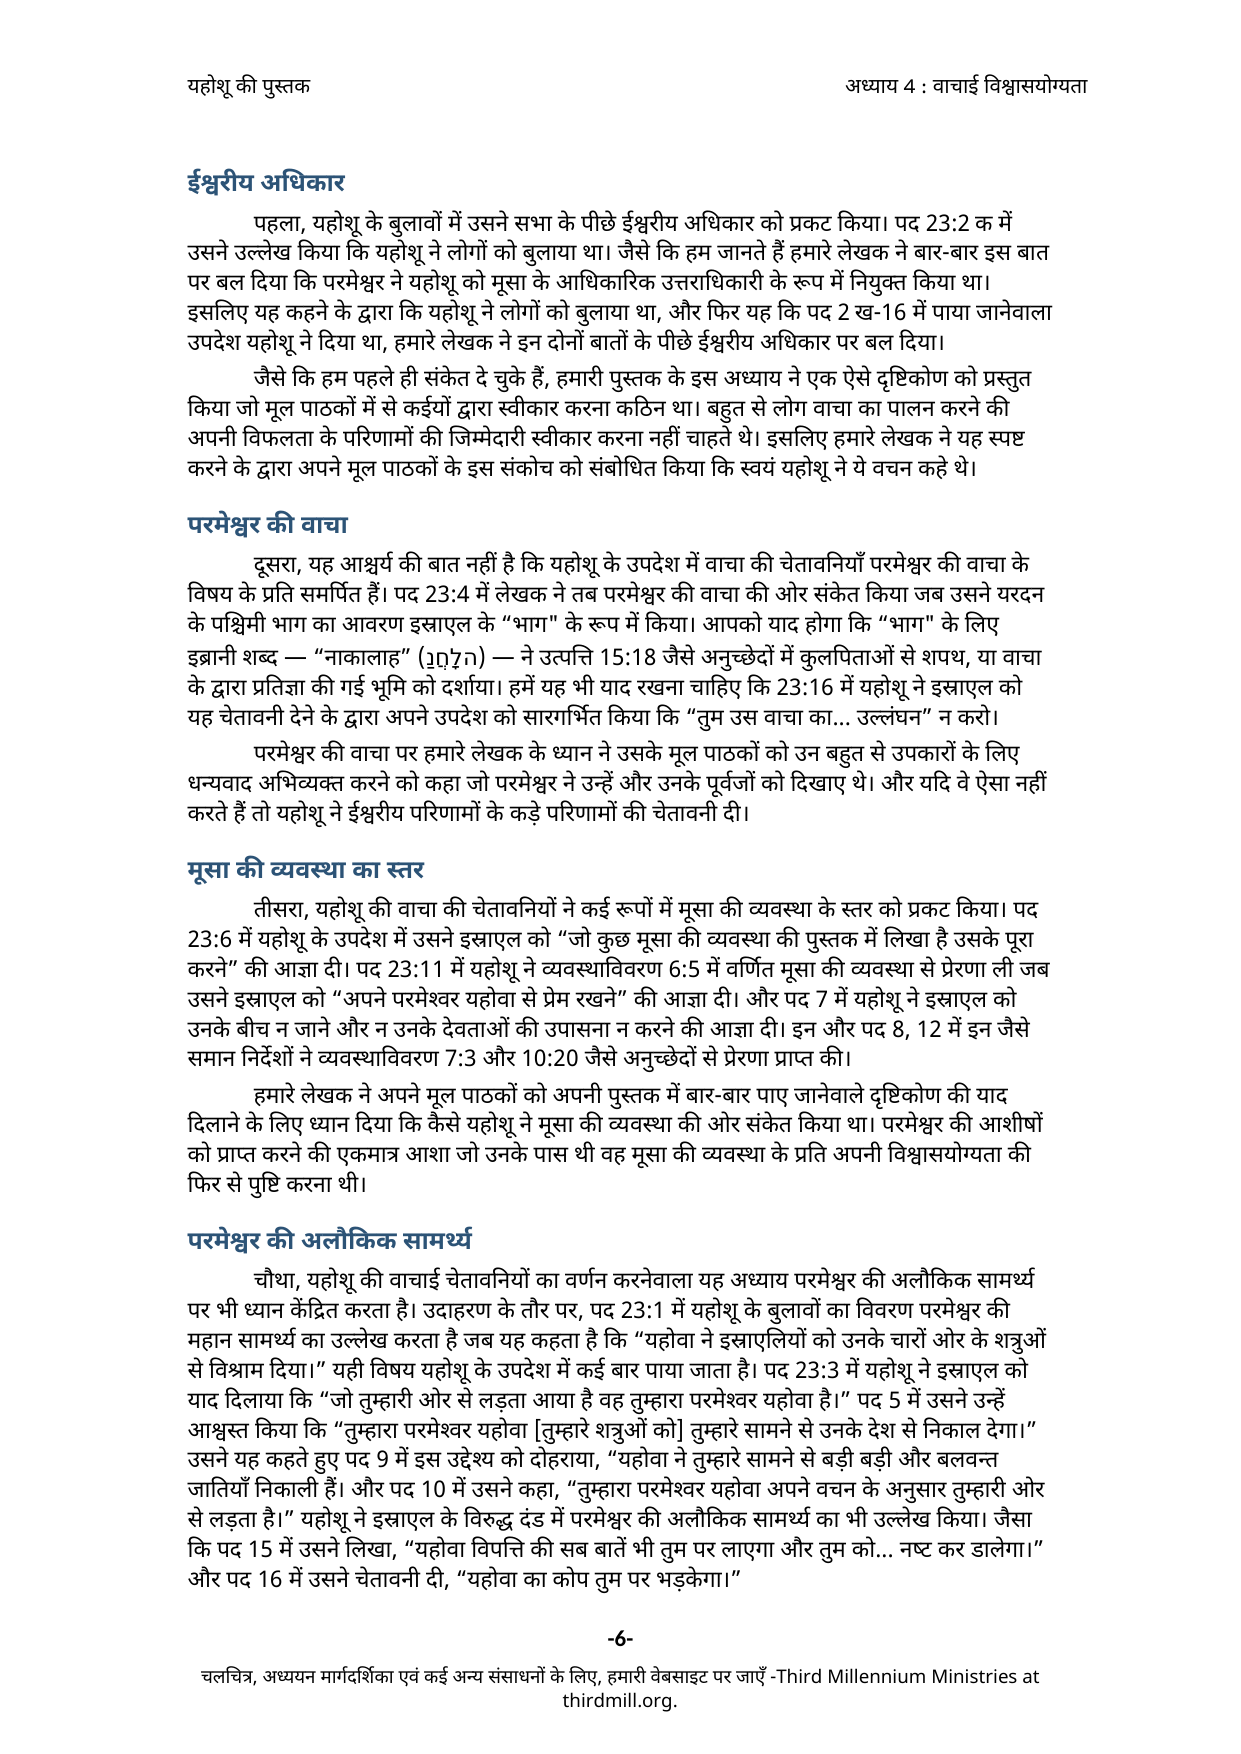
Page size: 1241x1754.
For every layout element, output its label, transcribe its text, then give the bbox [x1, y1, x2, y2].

text हमारे लेखक ने अपने मूल पाठकों को अपनी पुस्तक में बार-बार पाए जानेवाले दृष्टिकोण की याद दिलाने के लिए ध्यान दिया कि कैसे यहोशू ने मूसा की व्यवस्था की ओर संकेत किया था। परमेश्वर की आशीषों को प्राप्त करने की एकमात्र आशा जो उनके पास थी वह मूसा की व्यवस्था के प्रति अपनी विश्वासयोग्यता की फिर से पुष्टि करना थी। [187, 1082, 1053, 1202]
subtitle ईश्वरीय अधिकार [187, 169, 1053, 202]
subtitle परमेश्वर की अलौकिक सामर्थ्य [187, 1227, 1053, 1260]
text परमेश्वर की वाचा पर हमारे लेखक के ध्यान ने उसके मूल पाठकों को उन बहुत से उपकारों के लिए धन्यवाद अभिव्यक्त करने को कहा जो परमेश्वर ने उन्हें और उनके पूर्वजों को दिखाए थे। और यदि वे ऐसा नहीं करते हैं तो यहोशू ने ईश्वरीय परिणामों के कड़े परिणामों की चेतावनी दी। [187, 741, 1053, 831]
text दूसरा, यह आश्चर्य की बात नहीं है कि यहोशू के उपदेश में वाचा की चेतावनियाँ परमेश्वर की वाचा के विषय के प्रति समर्पित हैं। पद 23:4 में लेखक ने तब परमेश्वर की वाचा की ओर संकेत किया जब उसने यरदन के पश्चिमी भाग का आवरण इस्राएल के “भाग" के रूप में किया। आपको याद होगा कि “भाग" के लिए इब्रानी शब्द — “नाकालाह” (הלָחֲנַ) — ने उत्पत्ति 15:18 जैसे अनुच्छेदों में कुलपिताओं से शपथ, या वाचा के द्वारा प्रतिज्ञा की गई भूमि को दर्शाया। हमें यह भी याद रखना चाहिए कि 23:16 में यहोशू ने इस्राएल को यह चेतावनी देने के द्वारा अपने उपदेश को सारगर्भित किया कि “तुम उस वाचा का... उल्‍लंघन” न करो। [187, 552, 1053, 735]
subtitle परमेश्वर की वाचा [187, 511, 1053, 543]
text जैसे कि हम पहले ही संकेत दे चुके हैं, हमारी पुस्तक के इस अध्याय ने एक ऐसे दृष्टिकोण को प्रस्तुत किया जो मूल पाठकों में से कईयों द्वारा स्वीकार करना कठिन था। बहुत से लोग वाचा का पालन करने की अपनी विफलता के परिणामों की जिम्मेदारी स्वीकार करना नहीं चाहते थे। इसलिए हमारे लेखक ने यह स्पष्ट करने के द्वारा अपने मूल पाठकों के इस संकोच को संबोधित किया कि स्वयं यहोशू ने ये वचन कहे थे। [187, 366, 1053, 486]
text चौथा, यहोशू की वाचाई चेतावनियों का वर्णन करनेवाला यह अध्याय परमेश्वर की अलौकिक सामर्थ्य पर भी ध्यान केंद्रित करता है। उदाहरण के तौर पर, पद 23:1 में यहोशू के बुलावों का विवरण परमेश्वर की महान सामर्थ्य का उल्लेख करता है जब यह कहता है कि “यहोवा ने इस्राएलियों को उनके चारों ओर के शत्रुओं से विश्राम दिया।” यही विषय यहोशू के उपदेश में कई बार पाया जाता है। पद 23:3 में यहोशू ने इस्राएल को याद दिलाया कि “जो तुम्हारी ओर से लड़ता आया है वह तुम्हारा परमेश्‍वर यहोवा है।” पद 5 में उसने उन्हें आश्वस्त किया कि “तुम्हारा परमेश्‍वर यहोवा [तुम्हारे शत्रुओं को] तुम्हारे सामने से उनके देश से निकाल देगा।” उसने यह कहते हुए पद 9 में इस उद्देश्य को दोहराया, “यहोवा ने तुम्हारे सामने से बड़ी बड़ी और बलवन्त जातियाँ निकाली हैं। और पद 10 में उसने कहा, “तुम्हारा परमेश्‍वर यहोवा अपने वचन के अनुसार तुम्हारी ओर से लड़ता है।” यहोशू ने इस्राएल के विरुद्ध दंड में परमेश्वर की अलौकिक सामर्थ्य का भी उल्लेख किया। जैसा कि पद 15 में उसने लिखा, “यहोवा विपत्ति की सब बातें भी तुम पर लाएगा और तुम को... नष्‍ट कर डालेगा।” और पद 16 में उसने चेतावनी दी, “यहोवा का कोप तुम पर भड़केगा।” [187, 1268, 1053, 1597]
subtitle मूसा की व्यवस्था का स्तर [187, 856, 1053, 888]
text पहला, यहोशू के बुलावों में उसने सभा के पीछे ईश्वरीय अधिकार को प्रकट किया। पद 23:2क में उसने उल्लेख किया कि यहोशू ने लोगों को बुलाया था। जैसे कि हम जानते हैं हमारे लेखक ने बार-बार इस बात पर बल दिया कि परमेश्वर ने यहोशू को मूसा के आधिकारिक उत्तराधिकारी के रूप में नियुक्त किया था। इसलिए यह कहने के द्वारा कि यहोशू ने लोगों को बुलाया था, और फिर यह कि पद 2ख-16 में पाया जानेवाला उपदेश यहोशू ने दिया था, हमारे लेखक ने इन दोनों बातों के पीछे ईश्वरीय अधिकार पर बल दिया। [187, 210, 1053, 360]
text तीसरा, यहोशू की वाचा की चेतावनियों ने कई रूपों में मूसा की व्यवस्था के स्तर को प्रकट किया। पद 23:6 में यहोशू के उपदेश में उसने इस्राएल को “जो कुछ मूसा की व्यवस्था की पुस्तक में लिखा है उसके पूरा करने” की आज्ञा दी। पद 23:11 में यहोशू ने व्यवस्थाविवरण 6:5 में वर्णित मूसा की व्यवस्था से प्रेरणा ली जब उसने इस्राएल को “अपने परमेश्‍वर यहोवा से प्रेम रखने” की आज्ञा दी। और पद 7 में यहोशू ने इस्राएल को उनके बीच न जाने और न उनके देवताओं की उपासना न करने की आज्ञा दी। इन और पद 8, 12 में इन जैसे समान निर्देशों ने व्यवस्थाविवरण 7:3 और 10:20 जैसे अनुच्छेदों से प्रेरणा प्राप्त की। [187, 897, 1053, 1076]
